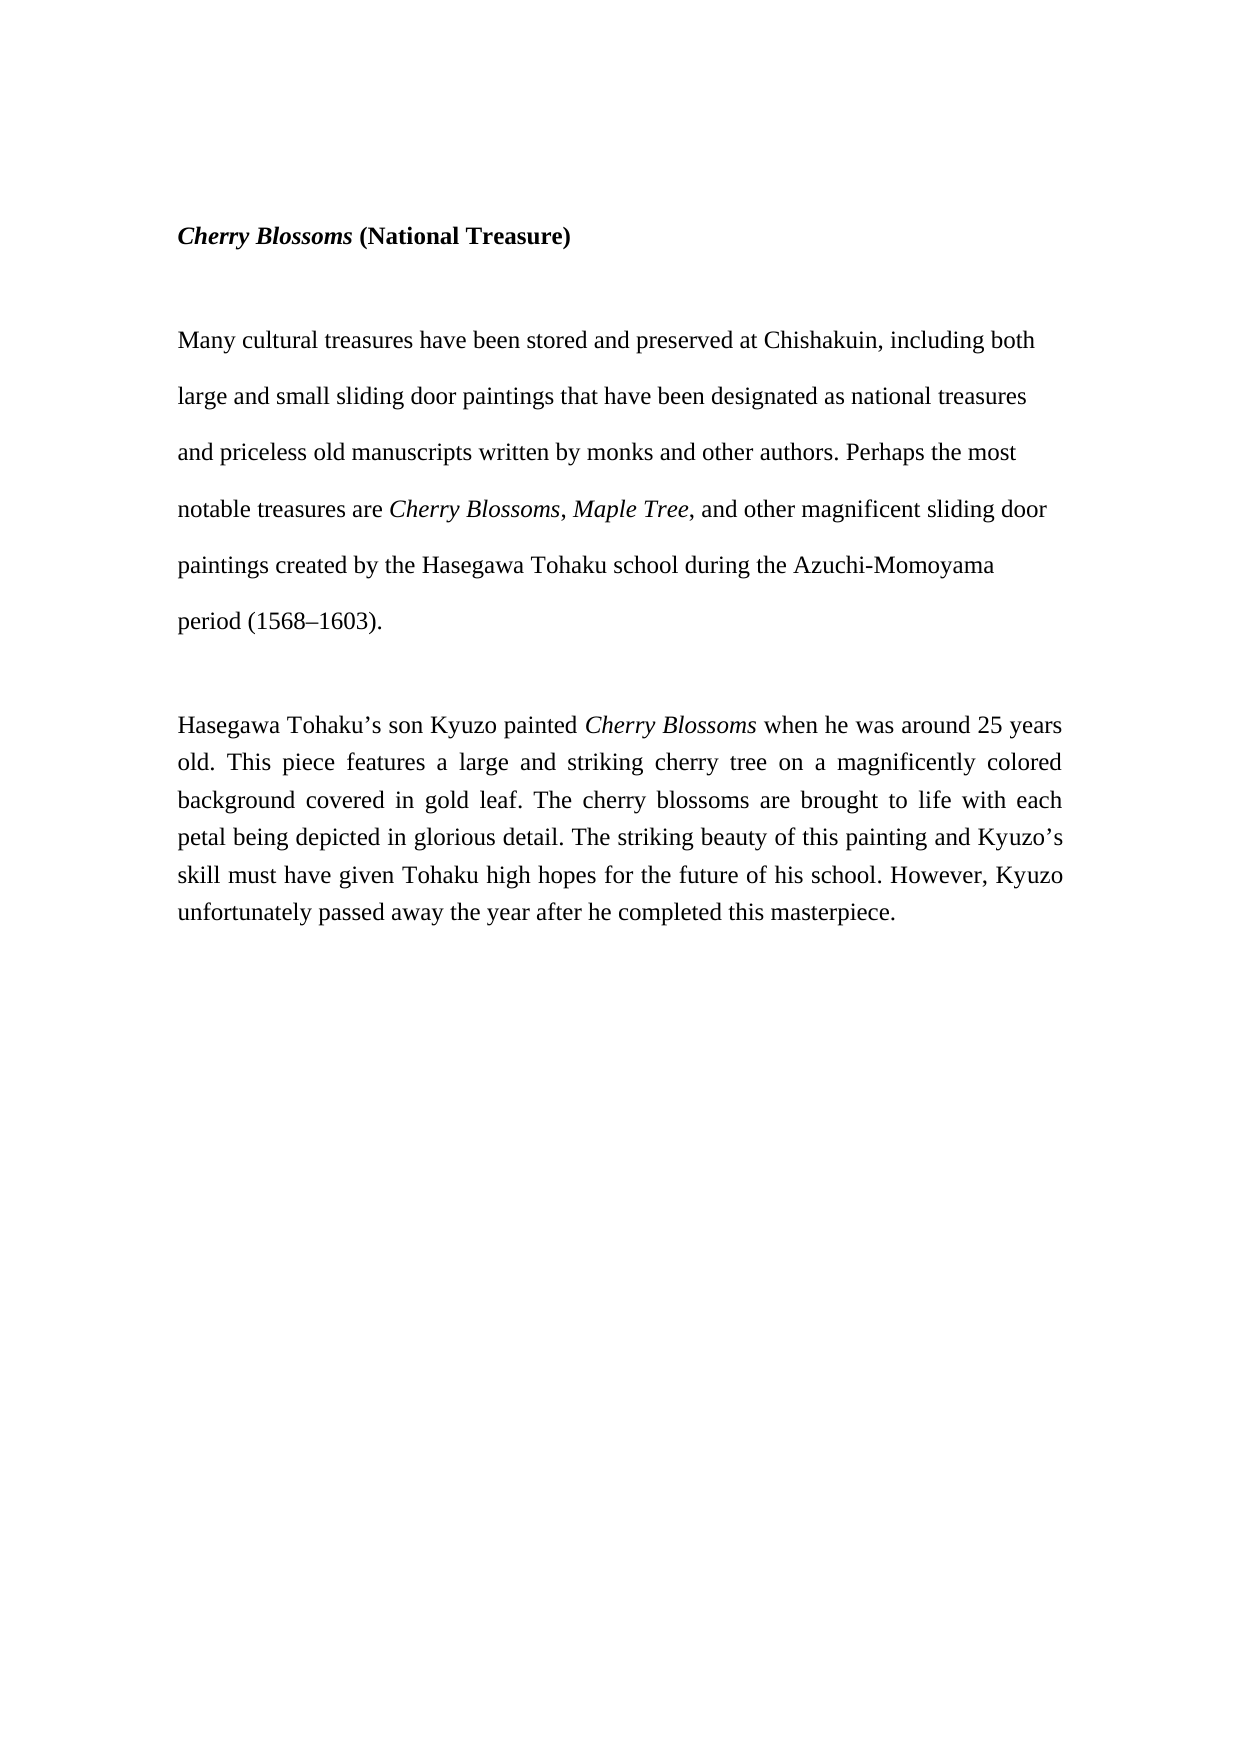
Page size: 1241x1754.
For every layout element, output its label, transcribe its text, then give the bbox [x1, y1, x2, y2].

text Many cultural treasures have been stored and preserved at Chishakuin, including both large and small sliding door paintings that have been designated as national treasures and priceless old manuscripts written by monks and other authors. Perhaps the most notable treasures are Cherry Blossoms, Maple Tree, and other magnificent sliding door paintings created by the Hasegawa Tohaku school during the Azuchi-Momoyama period (1568–1603). [177, 321, 1063, 639]
text Cherry Blossoms (National Treasure) [177, 217, 1063, 254]
text Hasegawa Tohaku’s son Kyuzo painted Cherry Blossoms when he was around 25 years old. This piece features a large and striking cherry tree on a magnificently colored background covered in gold leaf. The cherry blossoms are brought to life with each petal being depicted in glorious detail. The striking beauty of this painting and Kyuzo’s skill must have given Tohaku high hopes for the future of his school. However, Kyuzo unfortunately passed away the year after he completed this masterpiece. [177, 706, 1063, 931]
